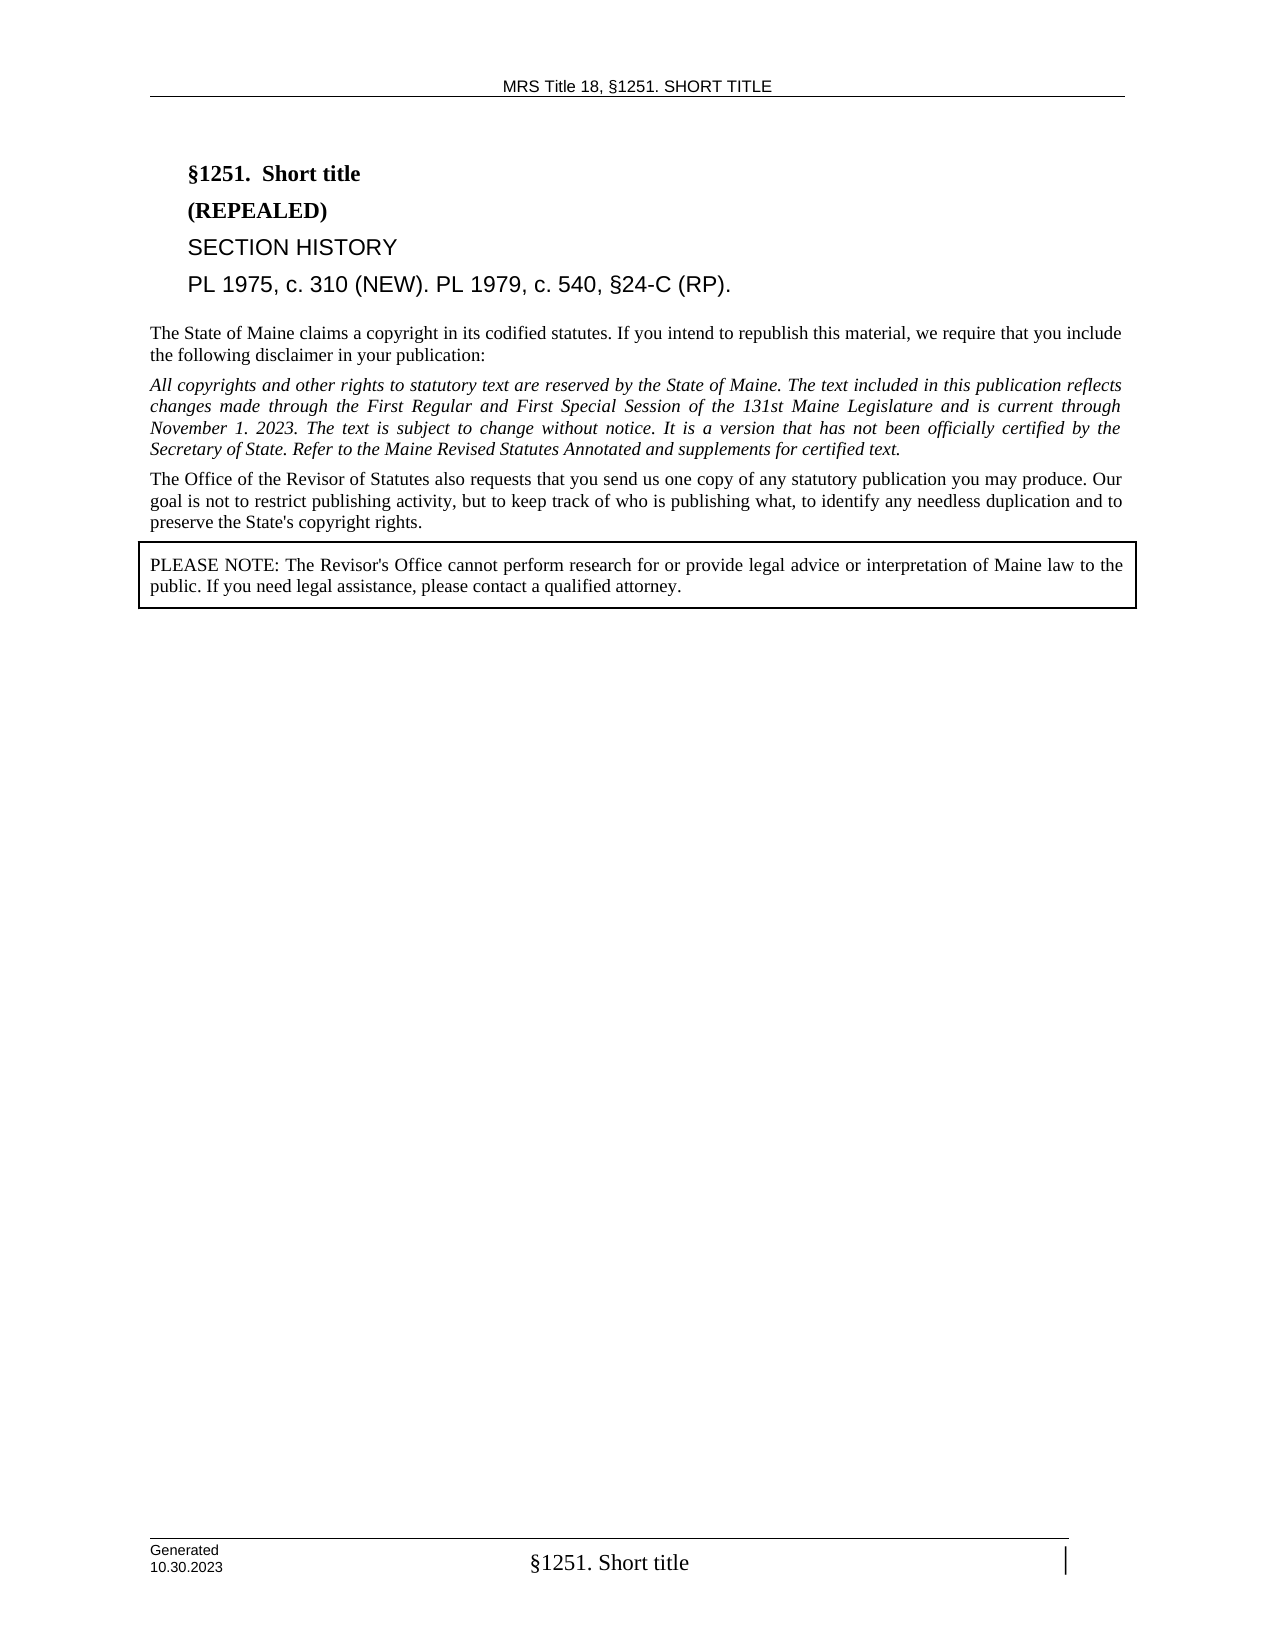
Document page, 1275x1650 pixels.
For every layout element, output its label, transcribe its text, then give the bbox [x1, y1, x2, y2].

text PL 1975, c. 310 (NEW). PL 1979, c. 540, §24-C (RP). [187, 271, 1125, 297]
text All copyrights and other rights to statutory text are reserved by the State of Maine. The text included in this publication reflects changes made through the First Regular and First Special Session of the 131st Maine Legislature and is current through November 1. 2023 . The text is subject to change without notice. It is a version that has not been officially certified by the Secretary of State. Refer to the Maine Revised Statutes Annotated and supplements for certified text. [150, 373, 1125, 460]
text The State of Maine claims a copyright in its codified statutes. If you intend to republish this material, we require that you include the following disclaimer in your publication: [150, 322, 1125, 365]
text §1251. Short title [187, 160, 1125, 187]
text The Office of the Revisor of Statutes also requests that you send us one copy of any statutory publication you may produce. Our goal is not to restrict publishing activity, but to keep track of who is publishing what, to identify any needless duplication and to preserve the State's copyright rights. [150, 468, 1125, 533]
text SECTION HISTORY [187, 234, 1125, 260]
text PLEASE NOTE: The Revisor's Office cannot perform research for or provide legal advice or interpretation of Maine law to the public. If you need legal assistance, please contact a qualified attorney. [140, 543, 1135, 607]
text (REPEALED) [187, 197, 1125, 223]
